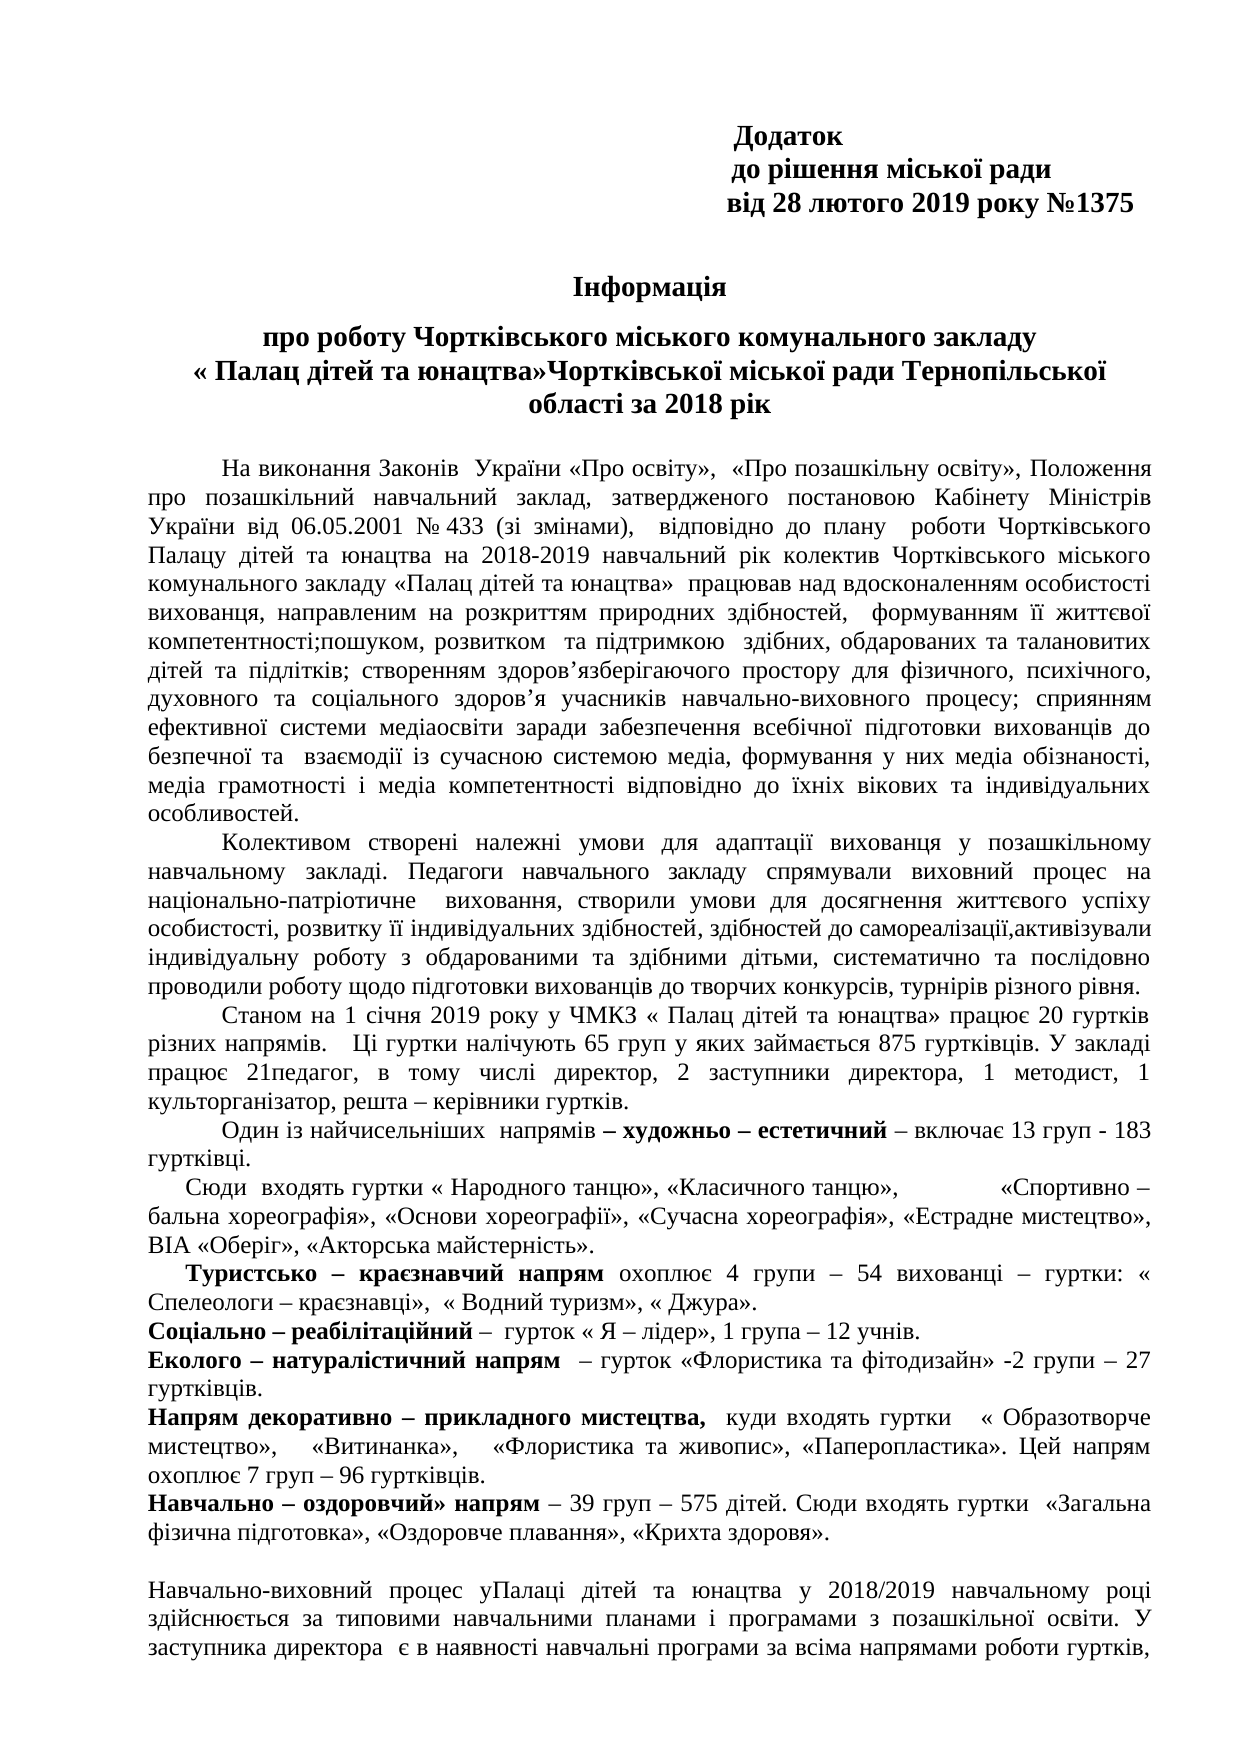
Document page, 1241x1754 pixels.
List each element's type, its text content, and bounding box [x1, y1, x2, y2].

text Один із найчисельніших напрямів – художньо – естетичний – включає 13 груп - 183 гуртківці. [148, 1115, 1152, 1172]
text до рішення міської ради [148, 152, 1152, 185]
text Навчально – оздоровчий» напрям – 39 груп – 575 дітей. Сюди входять гуртки «Загальна фізична підготовка», «Оздоровче плавання», «Крихта здоровя». [148, 1488, 1152, 1546]
text Станом на 1 січня 2019 року у ЧМКЗ « Палац дітей та юнацтва» працює 20 гуртків різних напрямів. Ці гуртки налічують 65 груп у яких займається 875 гуртківців. У закладі працює 21педагог, в тому числі директор, 2 заступники директора, 1 методист, 1 культорганізатор, решта – керівники гуртків. [148, 1000, 1152, 1115]
text На виконання Законів України «Про освіту», «Про позашкільну освіту», Положення про позашкільний навчальний заклад, затвердженого постановою Кабінету Міністрів України від 06.05.2001 № 433 (зі змінами), відповідно до плану роботи Чортківського Палацу дітей та юнацтва на 2018-2019 навчальний рік колектив Чортківського міського комунального закладу «Палац дітей та юнацтва» працював над вдосконаленням особистості вихованця, направленим на розкриттям природних здібностей, формуванням її життєвої компетентності;пошуком, розвитком та підтримкою здібних, обдарованих та талановитих дітей та підлітків; створенням здоров’язберігаючого простору для фізичного, психічного, духовного та соціального здоров’я учасників навчально-виховного процесу; сприянням ефективної системи медіаосвіти заради забезпечення всебічної підготовки вихованців до безпечної та взаємодії із сучасною системою медіа, формування у них медіа обізнаності, медіа грамотності і медіа компетентності відповідно до їхніх вікових та індивідуальних особливостей. [148, 453, 1152, 827]
text « Палац дітей та юнацтва»Чортківської міської ради Тернопільської області за 2018 рік [148, 353, 1152, 420]
text Еколого – натуралістичний напрям – гурток «Флористика та фітодизайн» -2 групи – 27 гуртківців. [148, 1345, 1152, 1402]
text Напрям декоративно – прикладного мистецтва, куди входять гуртки « Образотворче мистецтво», «Витинанка», «Флористика та живопис», «Паперопластика». Цей напрям охоплює 7 груп – 96 гуртківців. [148, 1402, 1152, 1488]
text Інформація [148, 269, 1152, 303]
text Туристсько – краєзнавчий напрям охоплює 4 групи – 54 вихованці – гуртки: « Спелеологи – краєзнавці», « Водний туризм», « Джура». [148, 1258, 1152, 1316]
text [148, 1575, 1152, 1661]
text Соціально – реабілітаційний – гурток « Я – лідер», 1 група – 12 учнів. [148, 1316, 1152, 1345]
text Колективом створені належні умови для адаптації вихованця у позашкільному навчальному закладі. Педагоги навчального закладу спрямували виховний процес на національно-патріотичне виховання, створили умови для досягнення життєвого успіху особистості, розвитку її індивідуальних здібностей, здібностей до самореалізації,активізували індивідуальну роботу з обдарованими та здібними дітьми, систематично та послідовно проводили роботу щодо підготовки вихованців до творчих конкурсів, турнірів різного рівня. [148, 827, 1152, 1000]
text Сюди входять гуртки « Народного танцю», «Класичного танцю», «Спортивно – бальна хореографія», «Основи хореографії», «Сучасна хореографія», «Естрадне мистецтво», ВІА «Оберіг», «Акторська майстерність». [148, 1172, 1152, 1258]
text про роботу Чортківського міського комунального закладу [148, 319, 1152, 353]
text Додаток [148, 118, 1152, 152]
text від 28 лютого 2019 року №1375 [148, 185, 1152, 219]
